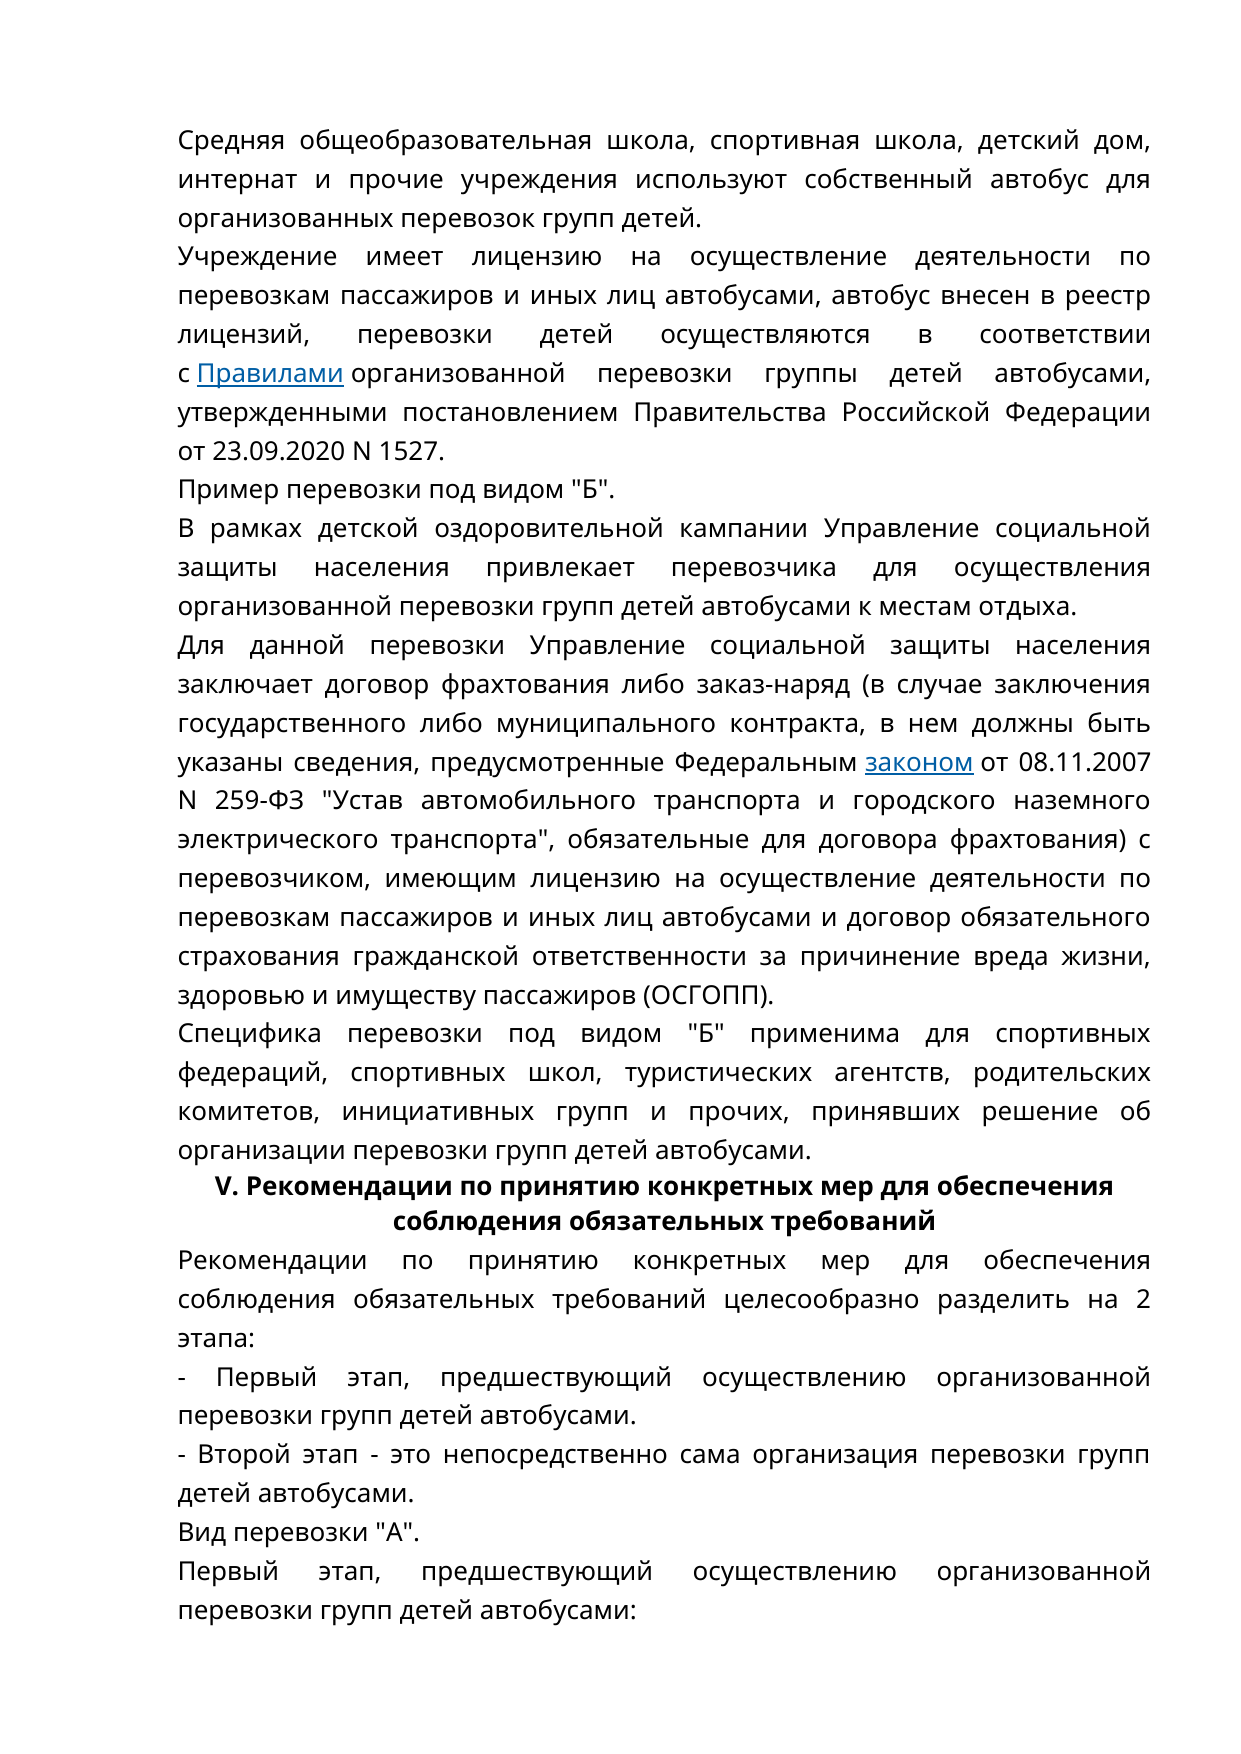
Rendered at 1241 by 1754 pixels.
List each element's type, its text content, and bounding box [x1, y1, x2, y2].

text - Второй этап - это непосредственно сама организация перевозки групп детей автобусами. [177, 1432, 1152, 1510]
text Средняя общеобразовательная школа, спортивная школа, детский дом, интернат и прочие учреждения используют собственный автобус для организованных перевозок групп детей. [177, 118, 1152, 235]
text В рамках детской оздоровительной кампании Управление социальной защиты населения привлекает перевозчика для осуществления организованной перевозки групп детей автобусами к местам отдыха. [177, 507, 1152, 623]
text Учреждение имеет лицензию на осуществление деятельности по перевозкам пассажиров и иных лиц автобусами, автобус внесен в реестр лицензий, перевозки детей осуществляются в соответствии с Правилами организованной перевозки группы детей автобусами, утвержденными постановлением Правительства Российской Федерации от 23.09.2020 N 1527. [177, 235, 1152, 468]
text Пример перевозки под видом "Б". [177, 468, 1152, 507]
text Рекомендации по принятию конкретных мер для обеспечения соблюдения обязательных требований целесообразно разделить на 2 этапа: [177, 1238, 1152, 1355]
text Вид перевозки "А". [177, 1510, 1152, 1549]
text Первый этап, предшествующий осуществлению организованной перевозки групп детей автобусами: [177, 1549, 1152, 1627]
text соблюдения обязательных требований [177, 1203, 1152, 1238]
text Для данной перевозки Управление социальной защиты населения заключает договор фрахтования либо заказ-наряд (в случае заключения государственного либо муниципального контракта, в нем должны быть указаны сведения, предусмотренные Федеральным законом от 08.11.2007 N 259-ФЗ "Устав автомобильного транспорта и городского наземного электрического транспорта", обязательные для договора фрахтования) с перевозчиком, имеющим лицензию на осуществление деятельности по перевозкам пассажиров и иных лиц автобусами и договор обязательного страхования гражданской ответственности за причинение вреда жизни, здоровью и имуществу пассажиров (ОСГОПП). [177, 623, 1152, 1012]
text V. Рекомендации по принятию конкретных мер для обеспечения [177, 1167, 1152, 1203]
text Специфика перевозки под видом "Б" применима для спортивных федераций, спортивных школ, туристических агентств, родительских комитетов, инициативных групп и прочих, принявших решение об организации перевозки групп детей автобусами. [177, 1012, 1152, 1167]
text - Первый этап, предшествующий осуществлению организованной перевозки групп детей автобусами. [177, 1355, 1152, 1432]
